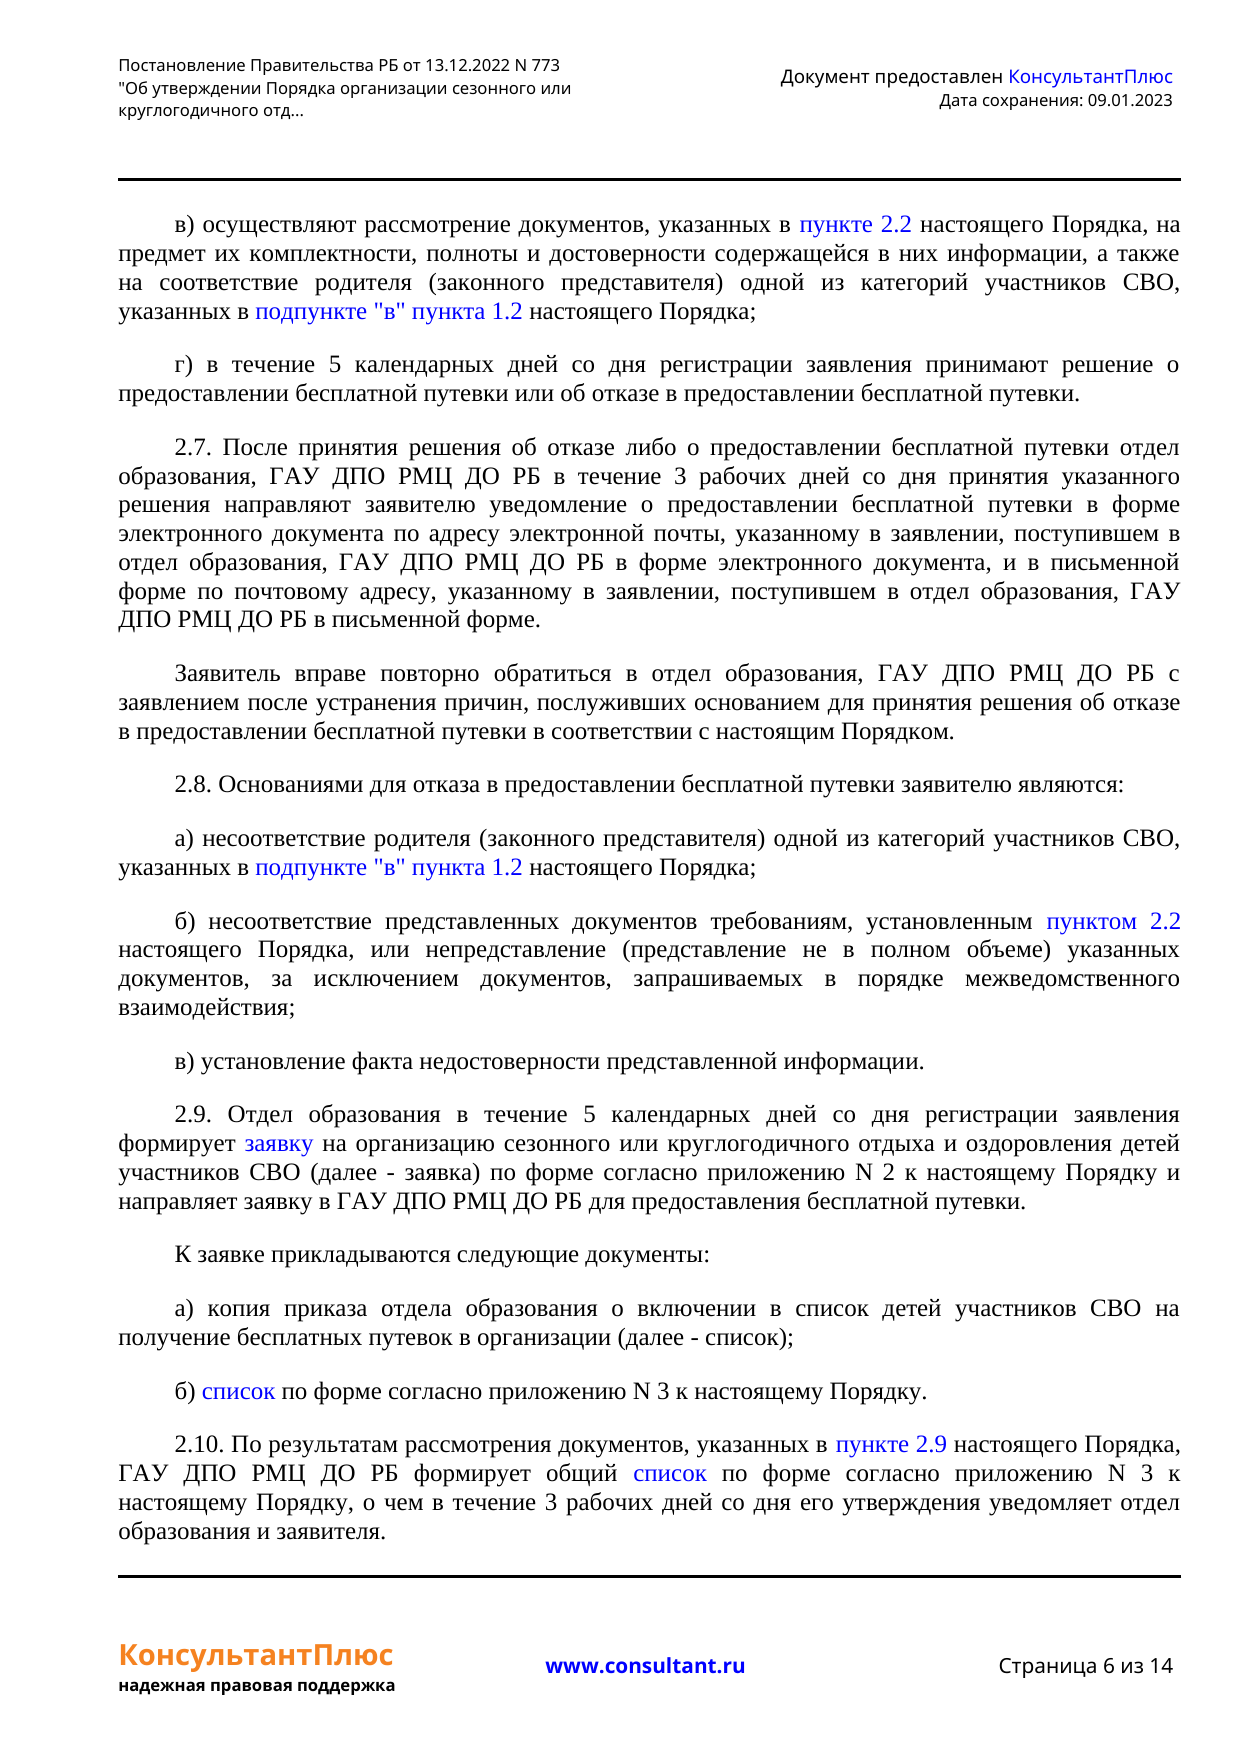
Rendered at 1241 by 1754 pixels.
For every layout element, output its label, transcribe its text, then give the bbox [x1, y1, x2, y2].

text г) в течение 5 календарных дней со дня регистрации заявления принимают решение о предоставлении бесплатной путевки или об отказе в предоставлении бесплатной путевки. [118, 349, 1181, 407]
text 2.9. Отдел образования в течение 5 календарных дней со дня регистрации заявления формирует заявку на организацию сезонного или круглогодичного отдыха и оздоровления детей участников СВО (далее - заявка) по форме согласно приложению N 2 к настоящему Порядку и направляет заявку в ГАУ ДПО РМЦ ДО РБ для предоставления бесплатной путевки. [118, 1099, 1181, 1214]
text а) копия приказа отдела образования о включении в список детей участников СВО на получение бесплатных путевок в организации (далее - список); [118, 1293, 1181, 1351]
text 2.10. По результатам рассмотрения документов, указанных в пункте 2.9 настоящего Порядка, ГАУ ДПО РМЦ ДО РБ формирует общий список по форме согласно приложению N 3 к настоящему Порядку, о чем в течение 3 рабочих дней со дня его утверждения уведомляет отдел образования и заявителя. [118, 1429, 1181, 1544]
text 2.7. После принятия решения об отказе либо о предоставлении бесплатной путевки отдел образования, ГАУ ДПО РМЦ ДО РБ в течение 3 рабочих дней со дня принятия указанного решения направляют заявителю уведомление о предоставлении бесплатной путевки в форме электронного документа по адресу электронной почты, указанному в заявлении, поступившем в отдел образования, ГАУ ДПО РМЦ ДО РБ в форме электронного документа, и в письменной форме по почтовому адресу, указанному в заявлении, поступившем в отдел образования, ГАУ ДПО РМЦ ДО РБ в письменной форме. [118, 432, 1181, 633]
text в) установление факта недостоверности представленной информации. [118, 1046, 1181, 1074]
text б) список по форме согласно приложению N 3 к настоящему Порядку. [118, 1376, 1181, 1404]
text а) несоответствие родителя (законного представителя) одной из категорий участников СВО, указанных в подпункте "в" пункта 1.2 настоящего Порядка; [118, 823, 1181, 881]
text Заявитель вправе повторно обратиться в отдел образования, ГАУ ДПО РМЦ ДО РБ с заявлением после устранения причин, послуживших основанием для принятия решения об отказе в предоставлении бесплатной путевки в соответствии с настоящим Порядком. [118, 658, 1181, 744]
text К заявке прикладываются следующие документы: [118, 1239, 1181, 1268]
text в) осуществляют рассмотрение документов, указанных в пункте 2.2 настоящего Порядка, на предмет их комплектности, полноты и достоверности содержащейся в них информации, а также на соответствие родителя (законного представителя) одной из категорий участников СВО, указанных в подпункте "в" пункта 1.2 настоящего Порядка; [118, 209, 1181, 324]
text б) несоответствие представленных документов требованиям, установленным пунктом 2.2 настоящего Порядка, или непредставление (представление не в полном объеме) указанных документов, за исключением документов, запрашиваемых в порядке межведомственного взаимодействия; [118, 906, 1181, 1021]
text 2.8. Основаниями для отказа в предоставлении бесплатной путевки заявителю являются: [118, 769, 1181, 798]
